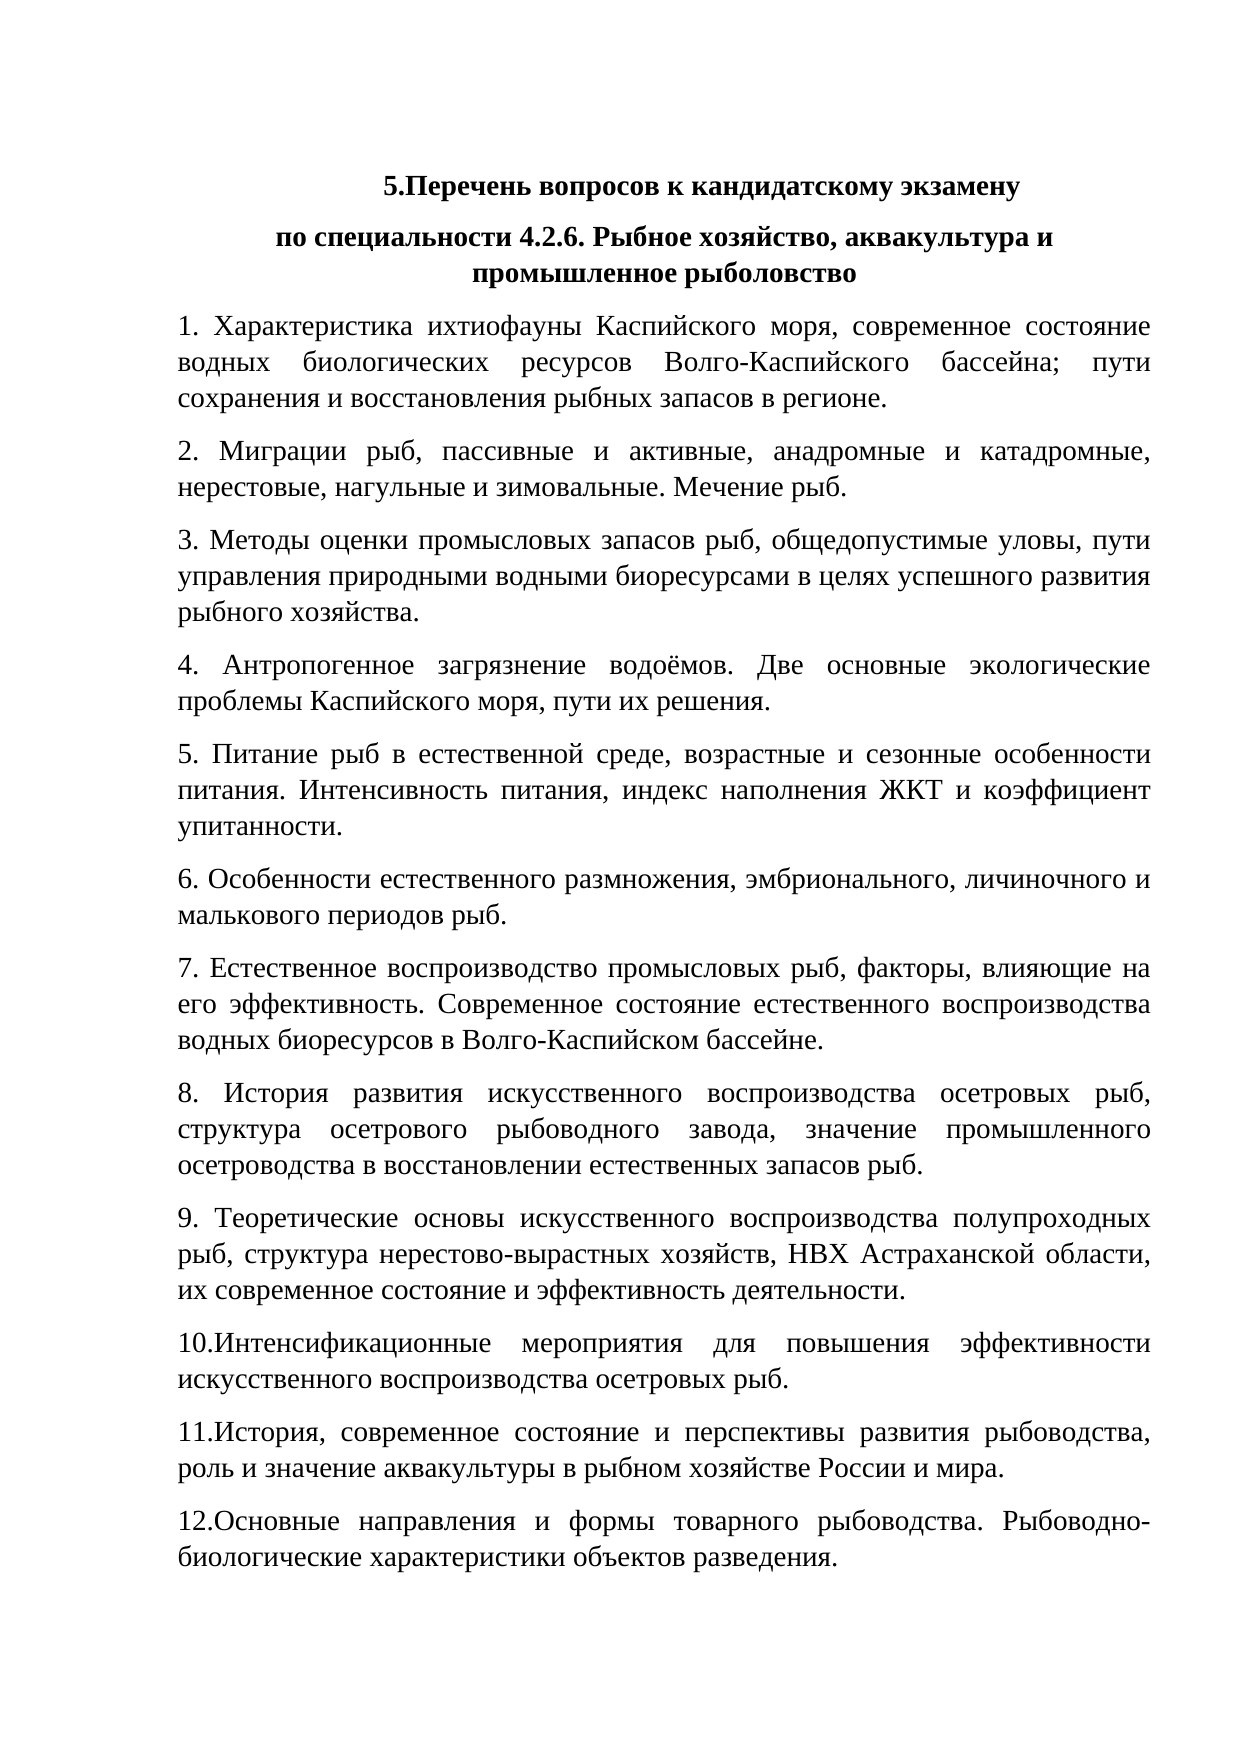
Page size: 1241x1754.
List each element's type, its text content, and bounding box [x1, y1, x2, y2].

text 9. Теоретические основы искусственного воспроизводства полупроходных рыб, структура нерестово-вырастных хозяйств, НВХ Астраханской области, их современное состояние и эффективность деятельности. [177, 1200, 1152, 1306]
text 4. Антропогенное загрязнение водоёмов. Две основные экологические проблемы Каспийского моря, пути их решения. [177, 647, 1152, 717]
text 10.Интенсификационные мероприятия для повышения эффективности искусственного воспроизводства осетровых рыб. [177, 1325, 1152, 1395]
text 12.Основные направления и формы товарного рыбоводства. Рыбоводно-биологические характеристики объектов разведения. [177, 1503, 1152, 1573]
text 11.История, современное состояние и перспективы развития рыбоводства, роль и значение аквакультуры в рыбном хозяйстве России и мира. [177, 1414, 1152, 1484]
text 5. Питание рыб в естественной среде, возрастные и сезонные особенности питания. Интенсивность питания, индекс наполнения ЖКТ и коэффициент упитанности. [177, 736, 1152, 842]
text по специальности 4.2.6. Рыбное хозяйство, аквакультура и промышленное рыболовство [177, 219, 1152, 288]
text 2. Миграции рыб, пассивные и активные, анадромные и катадромные, нерестовые, нагульные и зимовальные. Мечение рыб. [177, 433, 1152, 502]
text 5.Перечень вопросов к кандидатскому экзамену [252, 168, 1152, 202]
text 7. Естественное воспроизводство промысловых рыб, факторы, влияющие на его эффективность. Современное состояние естественного воспроизводства водных биоресурсов в Волго-Каспийском бассейне. [177, 950, 1152, 1056]
text 6. Особенности естественного размножения, эмбрионального, личиночного и малькового периодов рыб. [177, 861, 1152, 931]
text 8. История развития искусственного воспроизводства осетровых рыб, структура осетрового рыбоводного завода, значение промышленного осетроводства в восстановлении естественных запасов рыб. [177, 1075, 1152, 1181]
text 3. Методы оценки промысловых запасов рыб, общедопустимые уловы, пути управления природными водными биоресурсами в целях успешного развития рыбного хозяйства. [177, 522, 1152, 628]
text 1. Характеристика ихтиофауны Каспийского моря, современное состояние водных биологических ресурсов Волго-Каспийского бассейна; пути сохранения и восстановления рыбных запасов в регионе. [177, 308, 1152, 413]
